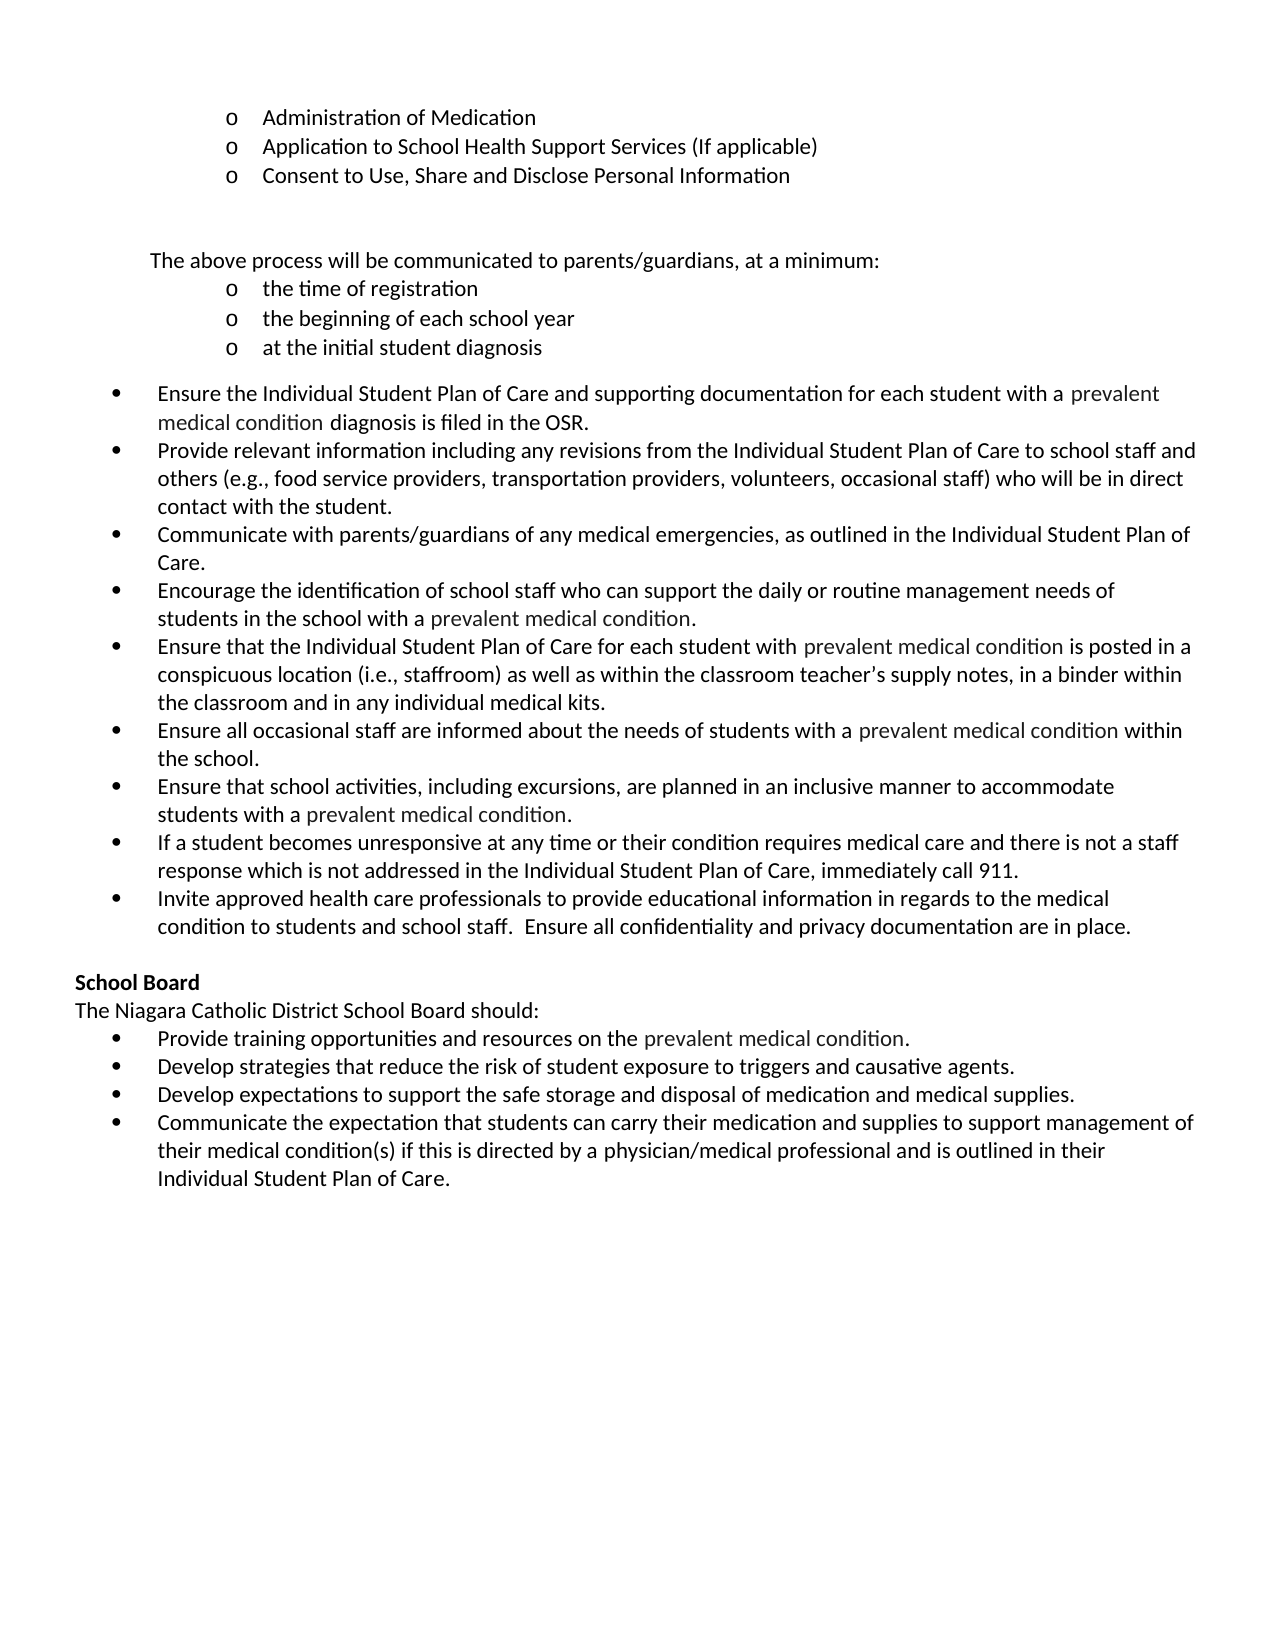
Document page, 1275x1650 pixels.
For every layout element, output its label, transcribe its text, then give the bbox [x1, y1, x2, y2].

list at the initial student diagnosis [225, 333, 1200, 362]
list Ensure that the Individual Student Plan of Care for each student with prevalent medical condition is posted in a conspicuous location (i.e., staffroom) as well as within the classroom teacher’s supply notes, in a binder within the classroom and in any individual medical kits. [112, 632, 1200, 716]
list Administration of Medication [225, 103, 1200, 132]
list Provide training opportunities and resources on the prevalent medical condition. [112, 1024, 1200, 1052]
list Ensure that school activities, including excursions, are planned in an inclusive manner to accommodate students with a prevalent medical condition. [112, 772, 1200, 828]
list Ensure all occasional staff are informed about the needs of students with a prevalent medical condition within the school. [112, 716, 1200, 772]
list Consent to Use, Share and Disclose Personal Information [225, 161, 1200, 191]
list Encourage the identification of school staff who can support the daily or routine management needs of students in the school with a prevalent medical condition. [112, 576, 1200, 632]
list Ensure the Individual Student Plan of Care and supporting documentation for each student with a prevalent medical condition diagnosis is filed in the OSR. [112, 379, 1200, 436]
list Communicate the expectation that students can carry their medication and supplies to support management of their medical condition(s) if this is directed by a physician/medical professional and is outlined in their Individual Student Plan of Care. [112, 1108, 1200, 1192]
list Develop expectations to support the safe storage and disposal of medication and medical supplies. [112, 1080, 1200, 1108]
text The above process will be communicated to parents/guardians, at a minimum: [150, 247, 1185, 274]
list Application to School Health Support Services (If applicable) [225, 132, 1200, 161]
list Communicate with parents/guardians of any medical emergencies, as outlined in the Individual Student Plan of Care. [112, 520, 1200, 576]
list Invite approved health care professionals to provide educational information in regards to the medical condition to students and school staff. Ensure all confidentiality and privacy documentation are in place. [112, 884, 1200, 940]
text School Board [75, 968, 1200, 996]
text The Niagara Catholic District School Board should: [75, 996, 1200, 1024]
list Develop strategies that reduce the risk of student exposure to triggers and causative agents. [112, 1052, 1200, 1080]
list the time of registration [225, 274, 1185, 304]
list Provide relevant information including any revisions from the Individual Student Plan of Care to school staff and others (e.g., food service providers, transportation providers, volunteers, occasional staff) who will be in direct contact with the student. [112, 436, 1200, 520]
list If a student becomes unresponsive at any time or their condition requires medical care and there is not a staff response which is not addressed in the Individual Student Plan of Care, immediately call 911. [112, 828, 1200, 884]
list the beginning of each school year [225, 304, 1185, 333]
